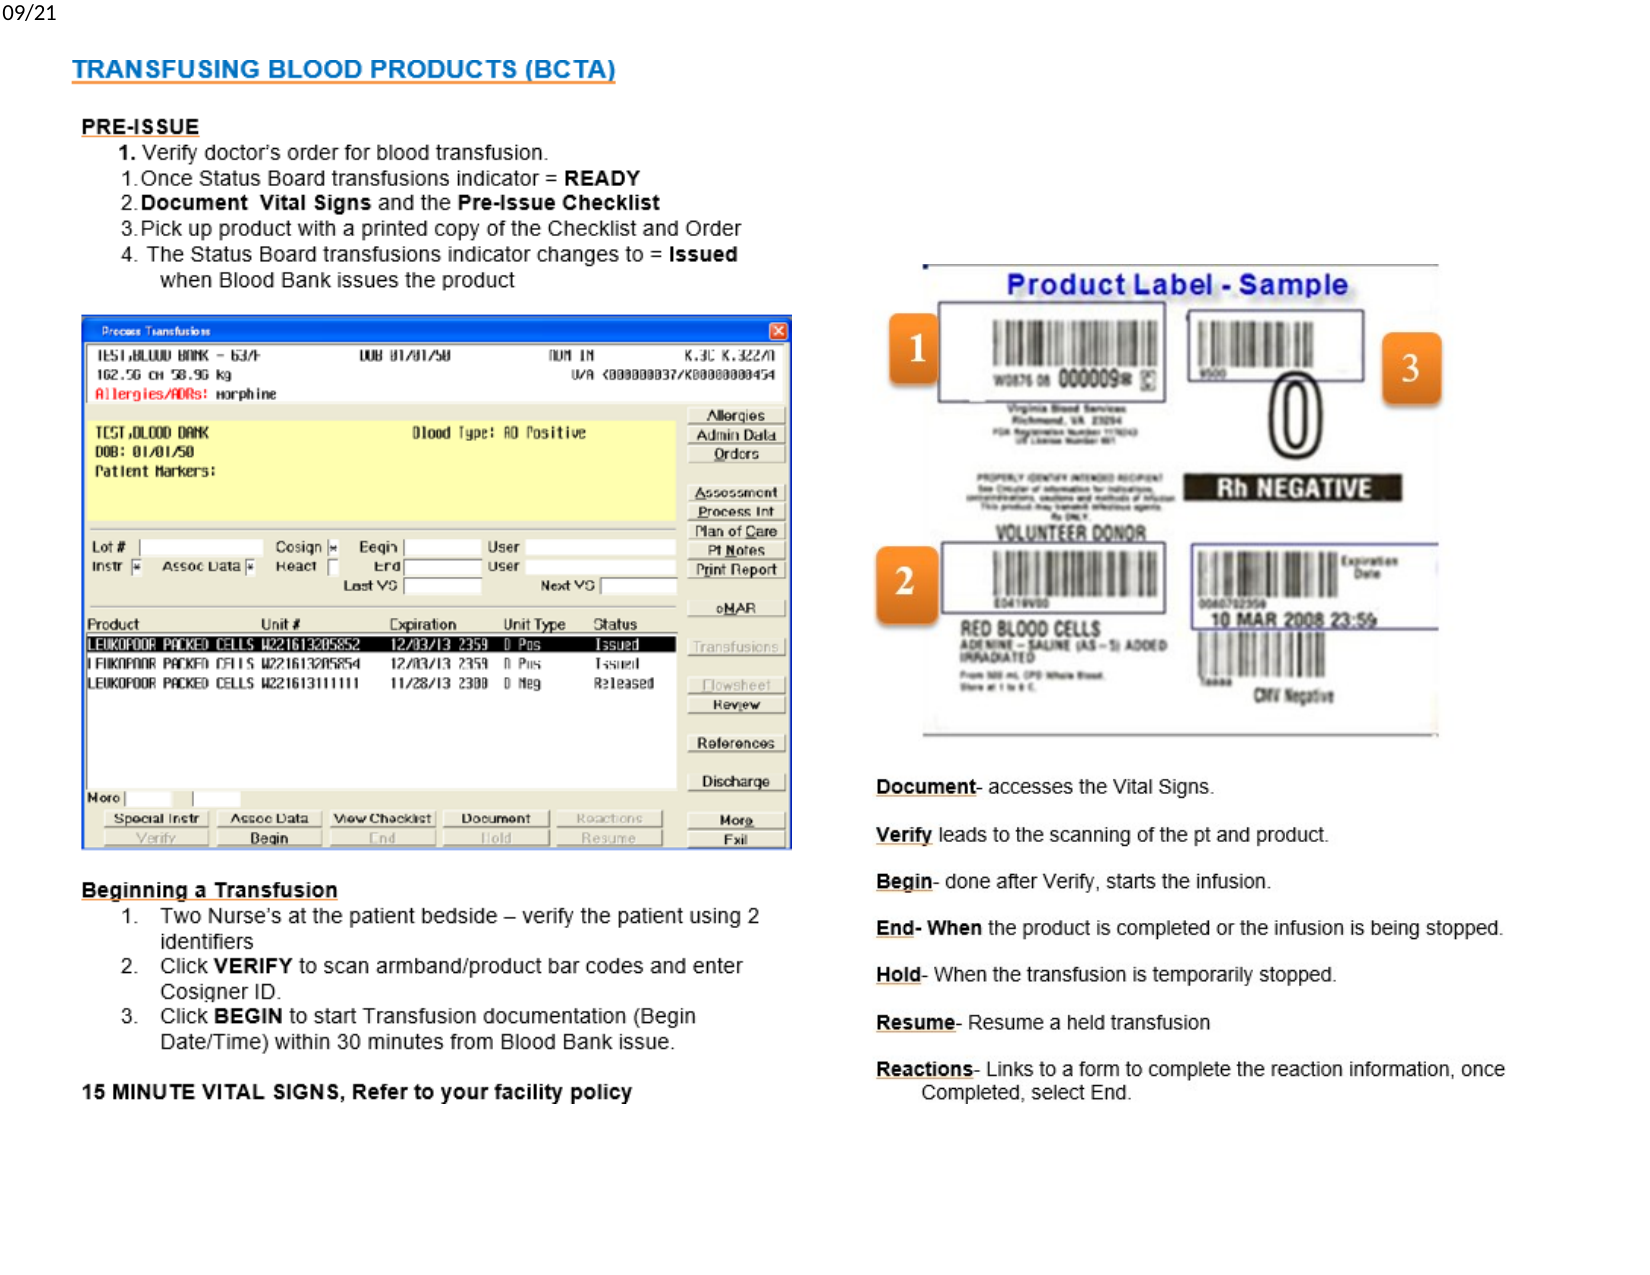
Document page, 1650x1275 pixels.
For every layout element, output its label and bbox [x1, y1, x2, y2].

picture [71, 60, 792, 1104]
picture [872, 264, 1506, 1104]
